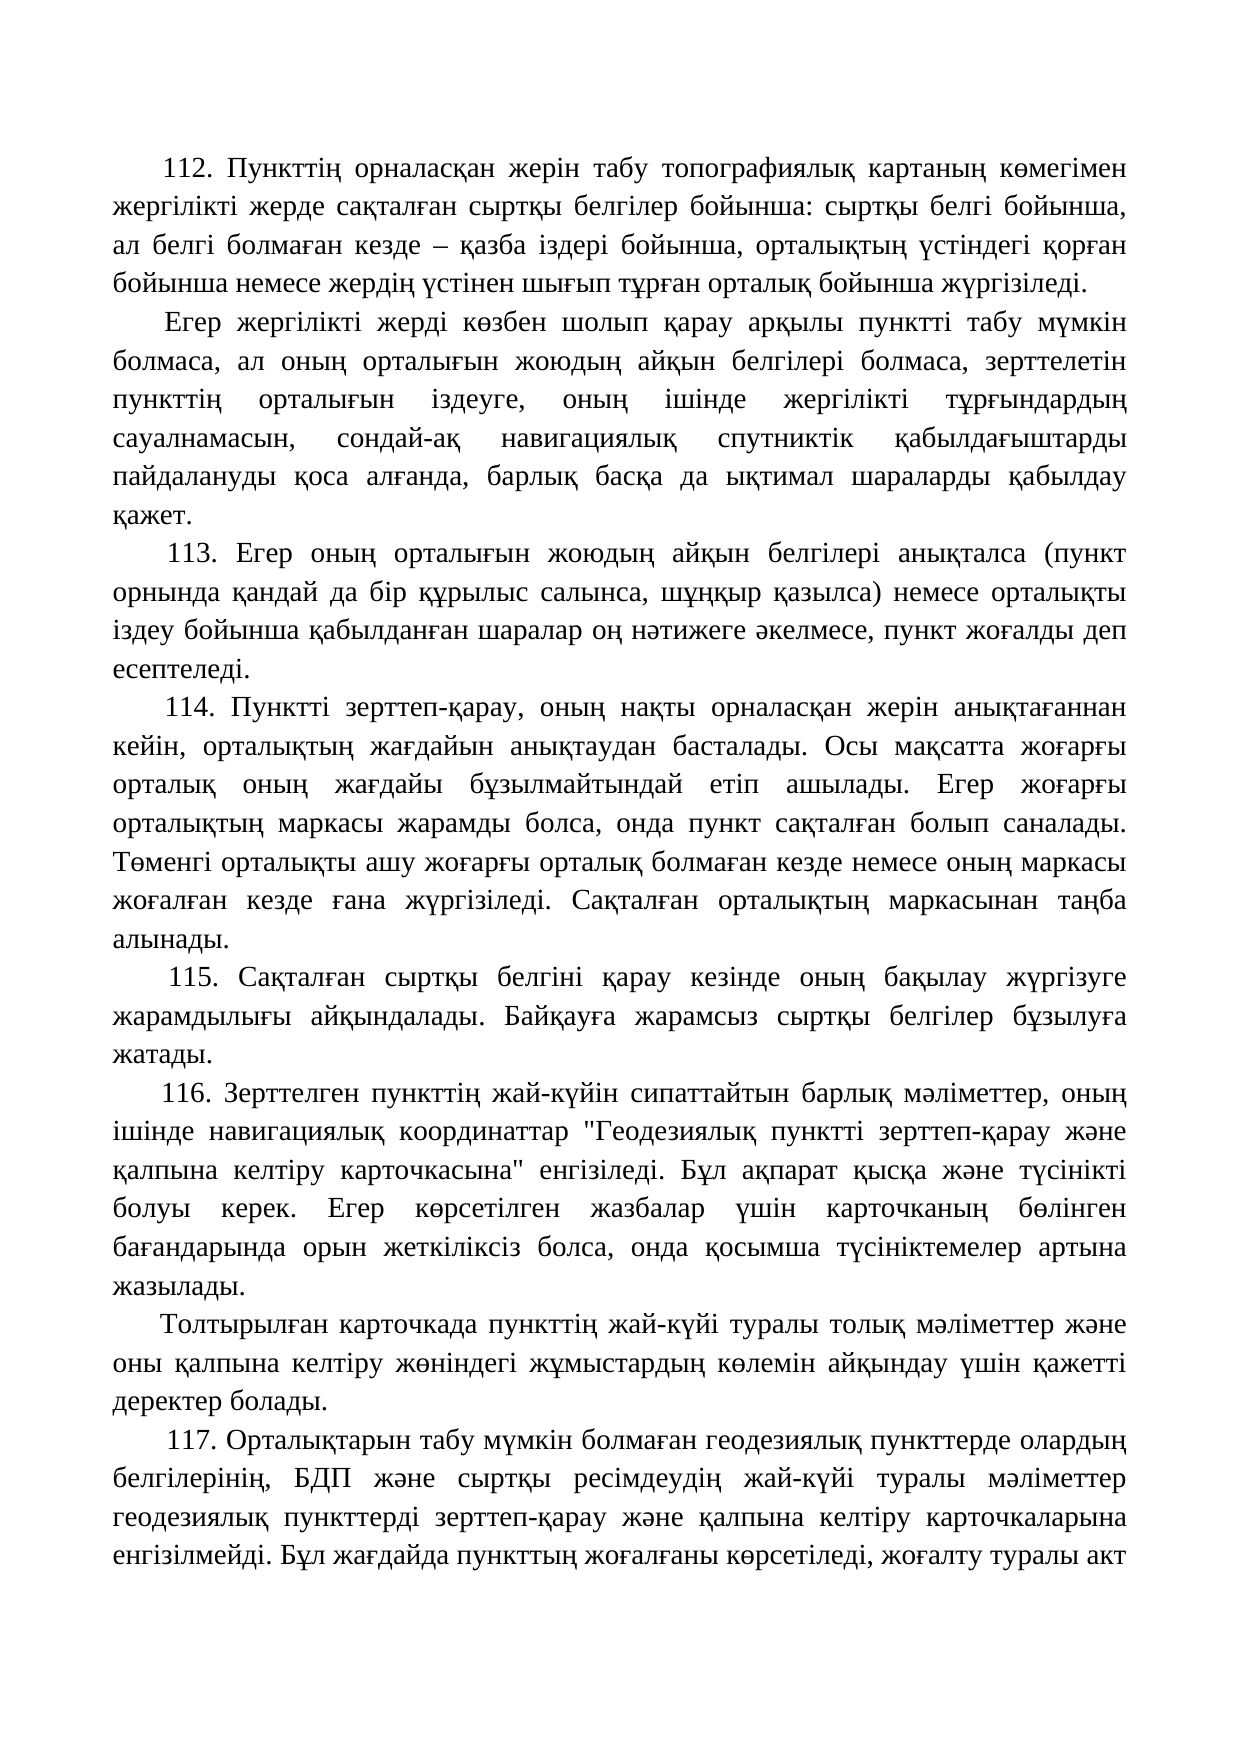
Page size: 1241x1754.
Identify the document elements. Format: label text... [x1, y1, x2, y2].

text 112. Пункттің орналасқан жерін табу топографиялық картаның көмегімен жергілікті жерде сақталған сыртқы белгілер бойынша: сыртқы белгі бойынша, ал белгі болмаған кезде – қазба іздері бойынша, орталықтың үстіндегі қорған бойынша немесе жердің үстінен шығып тұрған орталық бойынша жүргізіледі. [112, 150, 1128, 299]
text Толтырылған карточкада пункттің жай-күйі туралы толық мәліметтер және оны қалпына келтіру жөніндегі жұмыстардың көлемін айқындау үшін қажетті деректер болады. [112, 1306, 1128, 1417]
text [112, 1422, 1128, 1571]
text 115. Сақталған сыртқы белгіні қарау кезінде оның бақылау жүргізуге жарамдылығы айқындалады. Байқауға жарамсыз сыртқы белгілер бұзылуға жатады. [112, 959, 1128, 1070]
text 113. Егер оның орталығын жоюдың айқын белгілері анықталса (пункт орнында қандай да бір құрылыс салынса, шұңқыр қазылса) немесе орталықты іздеу бойынша қабылданған шаралар оң нәтижеге әкелмесе, пункт жоғалды деп есептеледі. [112, 535, 1128, 684]
text 114. Пунктті зерттеп-қарау, оның нақты орналасқан жерін анықтағаннан кейін, орталықтың жағдайын анықтаудан басталады. Осы мақсатта жоғарғы орталық оның жағдайы бұзылмайтындай етіп ашылады. Егер жоғарғы орталықтың маркасы жарамды болса, онда пункт сақталған болып саналады. Төменгі орталықты ашу жоғарғы орталық болмаған кезде немесе оның маркасы жоғалған кезде ғана жүргізіледі. Сақталған орталықтың маркасынан таңба алынады. [112, 689, 1128, 954]
text Егер жергілікті жерді көзбен шолып қарау арқылы пунктті табу мүмкін болмаса, ал оның орталығын жоюдың айқын белгілері болмаса, зерттелетін пункттің орталығын іздеуге, оның ішінде жергілікті тұрғындардың сауалнамасын, сондай-ақ навигациялық спутниктік қабылдағыштарды пайдалануды қоса алғанда, барлық басқа да ықтимал шараларды қабылдау қажет. [112, 304, 1128, 530]
text 116. Зерттелген пункттің жай-күйін сипаттайтын барлық мәліметтер, оның ішінде навигациялық координаттар "Геодезиялық пунктті зерттеп-қарау және қалпына келтіру карточкасына" енгізіледі. Бұл ақпарат қысқа және түсінікті болуы керек. Егер көрсетілген жазбалар үшін карточканың бөлінген бағандарында орын жеткіліксіз болса, онда қосымша түсініктемелер артына жазылады. [112, 1075, 1128, 1301]
